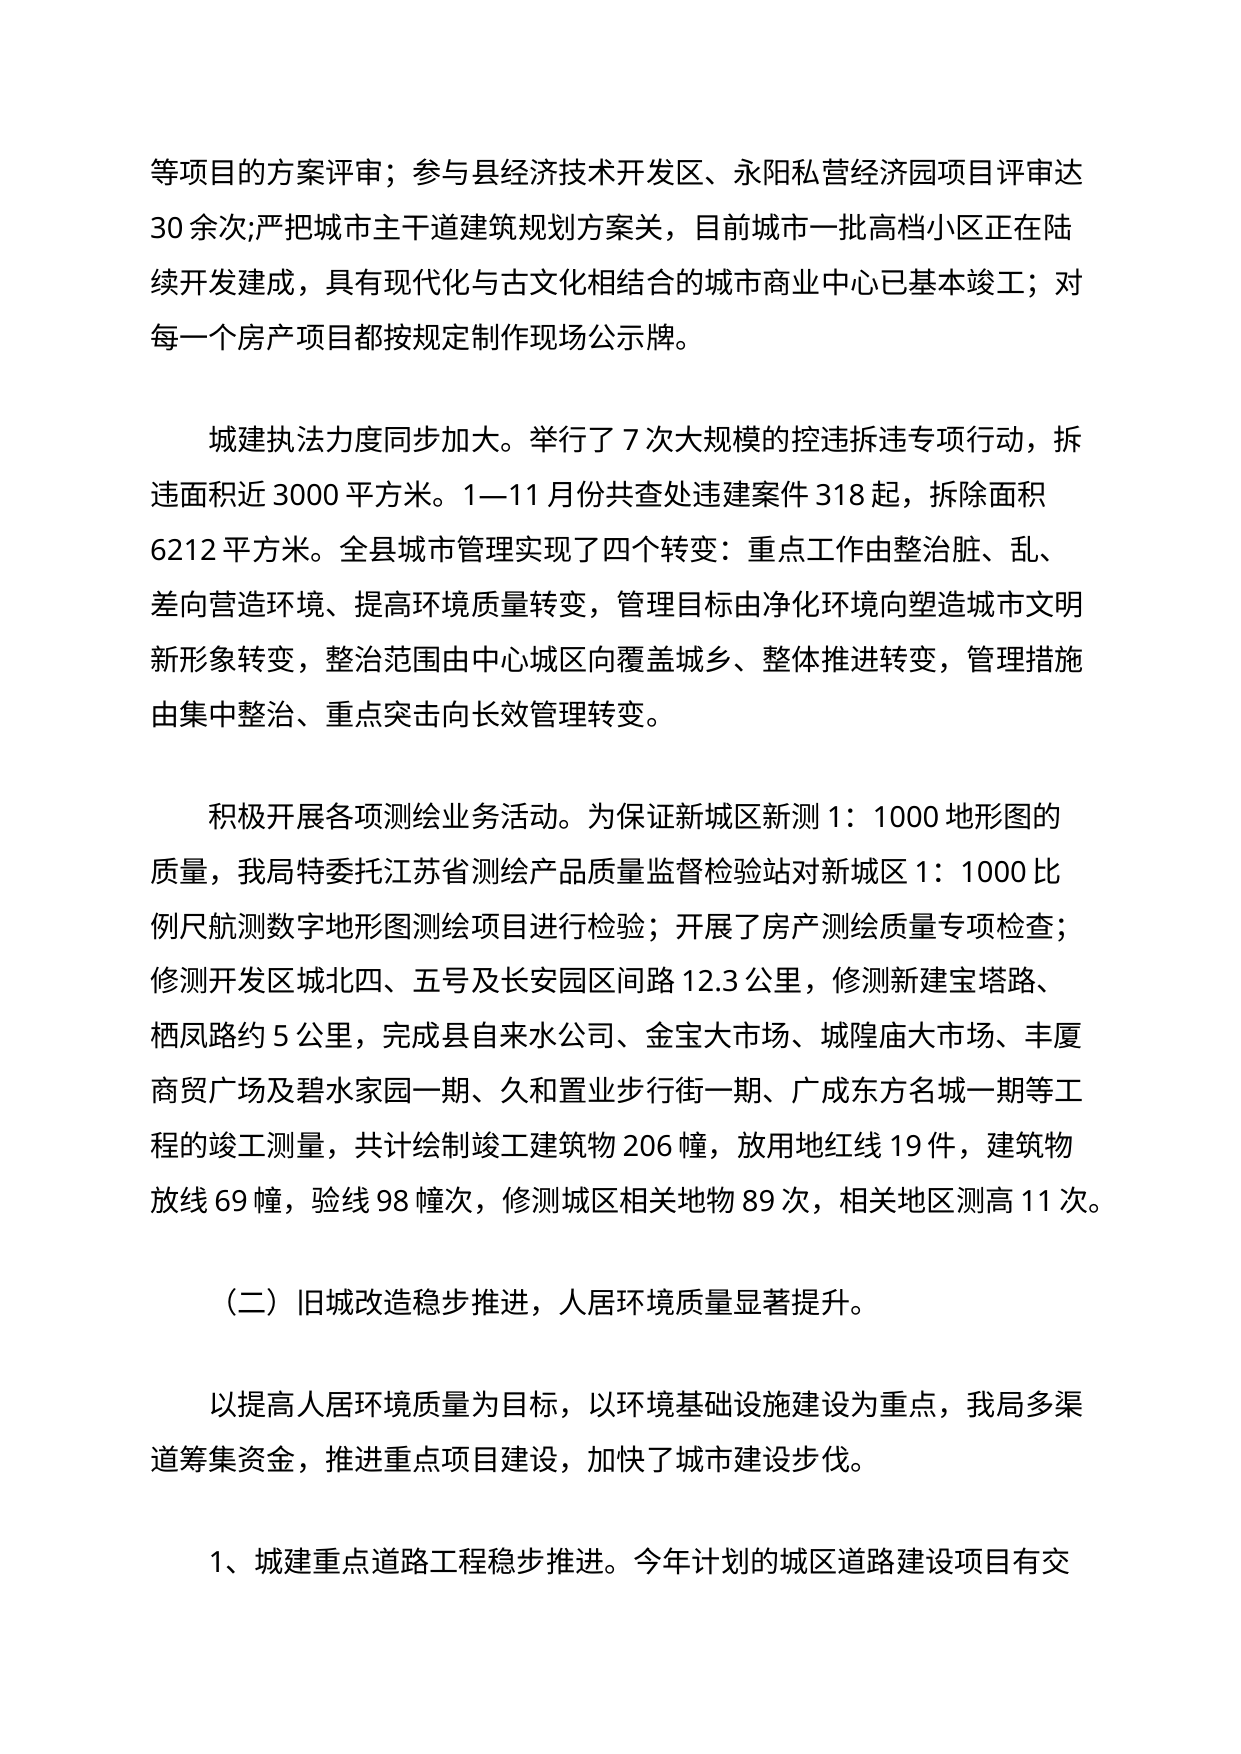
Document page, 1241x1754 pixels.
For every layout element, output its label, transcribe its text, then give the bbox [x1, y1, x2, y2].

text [150, 150, 1090, 357]
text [150, 1538, 1090, 1581]
text 城建执法力度同步加大。举行了7次大规模的控违拆违专项行动，拆违面积近3000平方米。1—11月份共查处违建案件318起，拆除面积6212平方米。全县城市管理实现了四个转变：重点工作由整治脏、乱、差向营造环境、提高环境质量转变，管理目标由净化环境向塑造城市文明新形象转变，整治范围由中心城区向覆盖城乡、整体推进转变，管理措施由集中整治、重点突击向长效管理转变。 [150, 417, 1090, 734]
text （二）旧城改造稳步推进，人居环境质量显著提升。 [150, 1280, 1090, 1322]
text 以提高人居环境质量为目标，以环境基础设施建设为重点，我局多渠道筹集资金，推进重点项目建设，加快了城市建设步伐。 [150, 1382, 1090, 1479]
text 积极开展各项测绘业务活动。为保证新城区新测1：1000地形图的质量，我局特委托江苏省测绘产品质量监督检验站对新城区1：1000比例尺航测数字地形图测绘项目进行检验；开展了房产测绘质量专项检查；修测开发区城北四、五号及长安园区间路12.3公里，修测新建宝塔路、栖凤路约5公里，完成县自来水公司、金宝大市场、城隍庙大市场、丰厦商贸广场及碧水家园一期、久和置业步行街一期、广成东方名城一期等工程的竣工测量，共计绘制竣工建筑物206幢，放用地红线19件，建筑物放线69幢，验线98幢次，修测城区相关地物89次，相关地区测高11次。 [150, 793, 1090, 1220]
